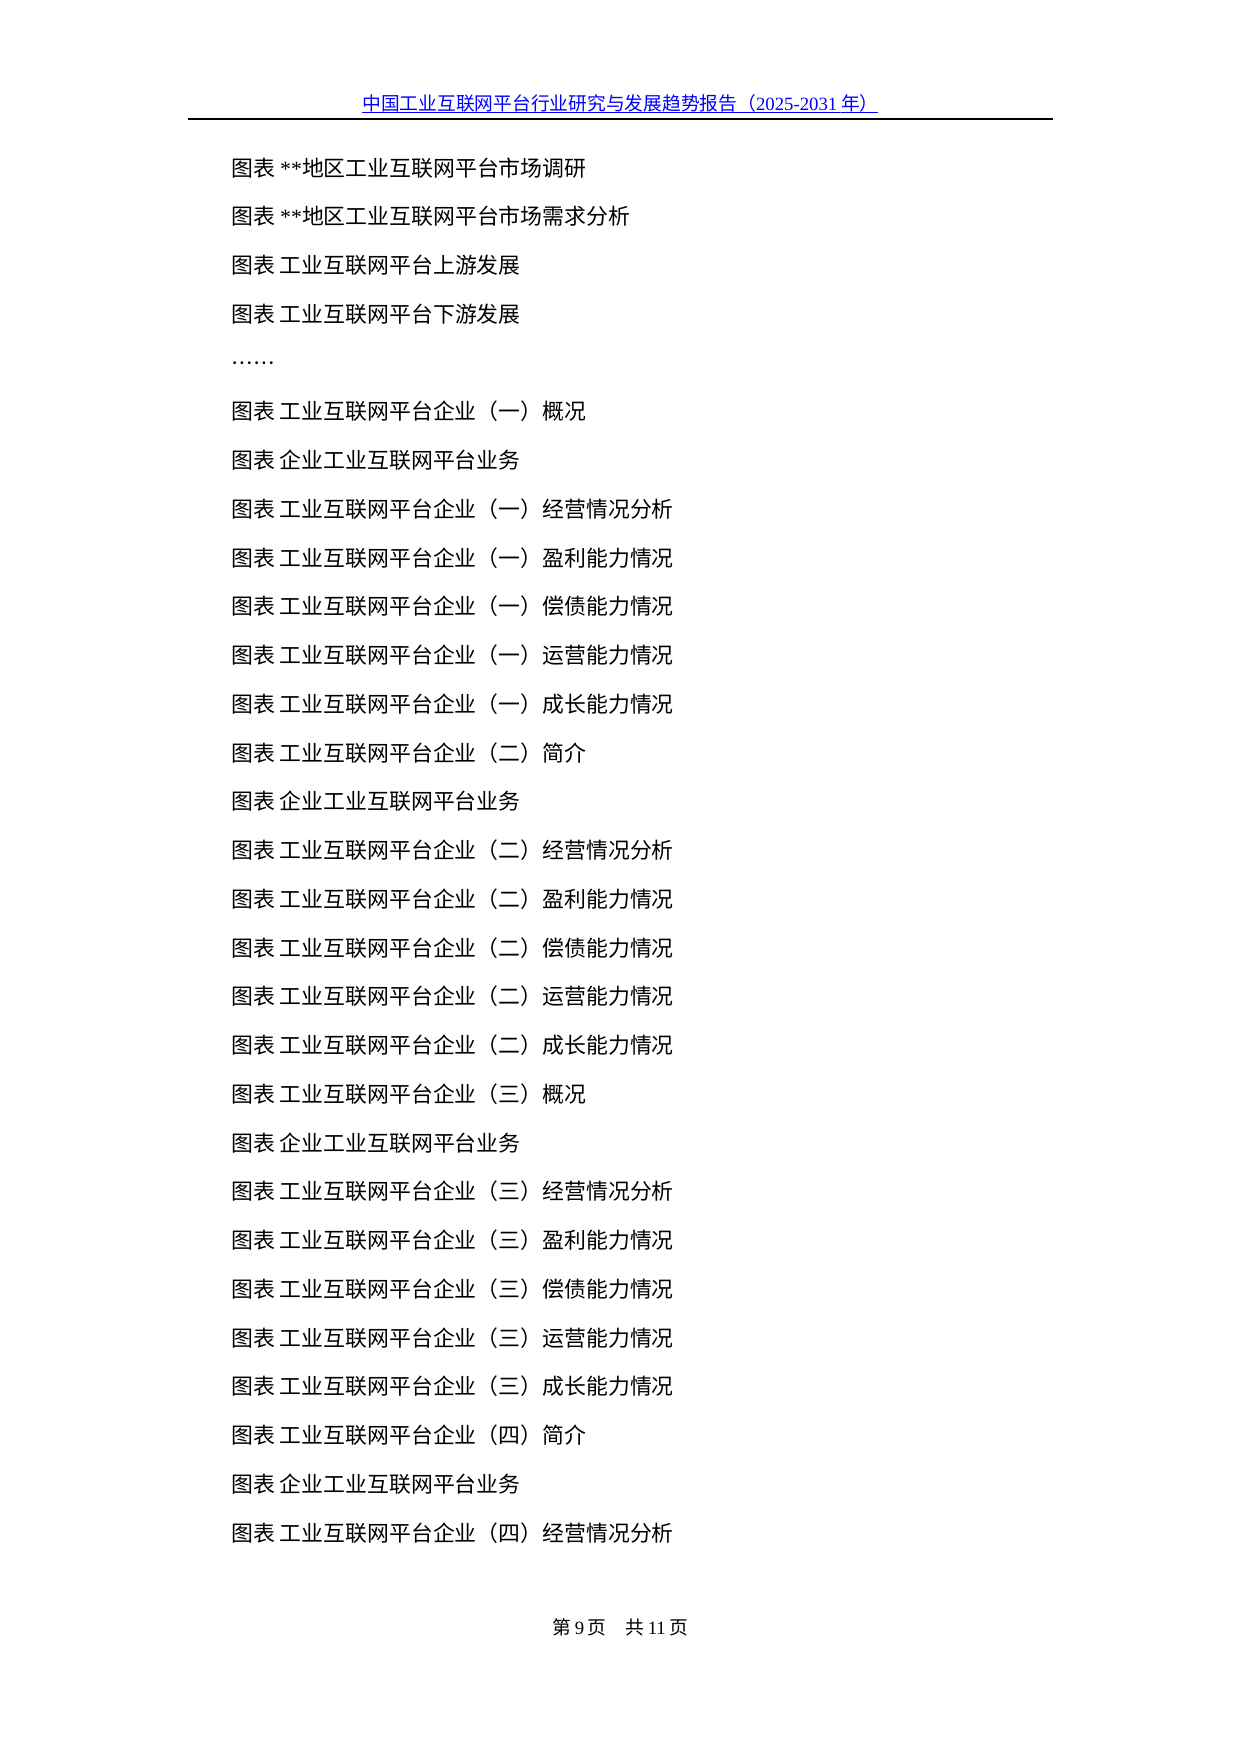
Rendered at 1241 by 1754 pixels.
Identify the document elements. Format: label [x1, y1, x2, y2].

text [187, 150, 1053, 1548]
